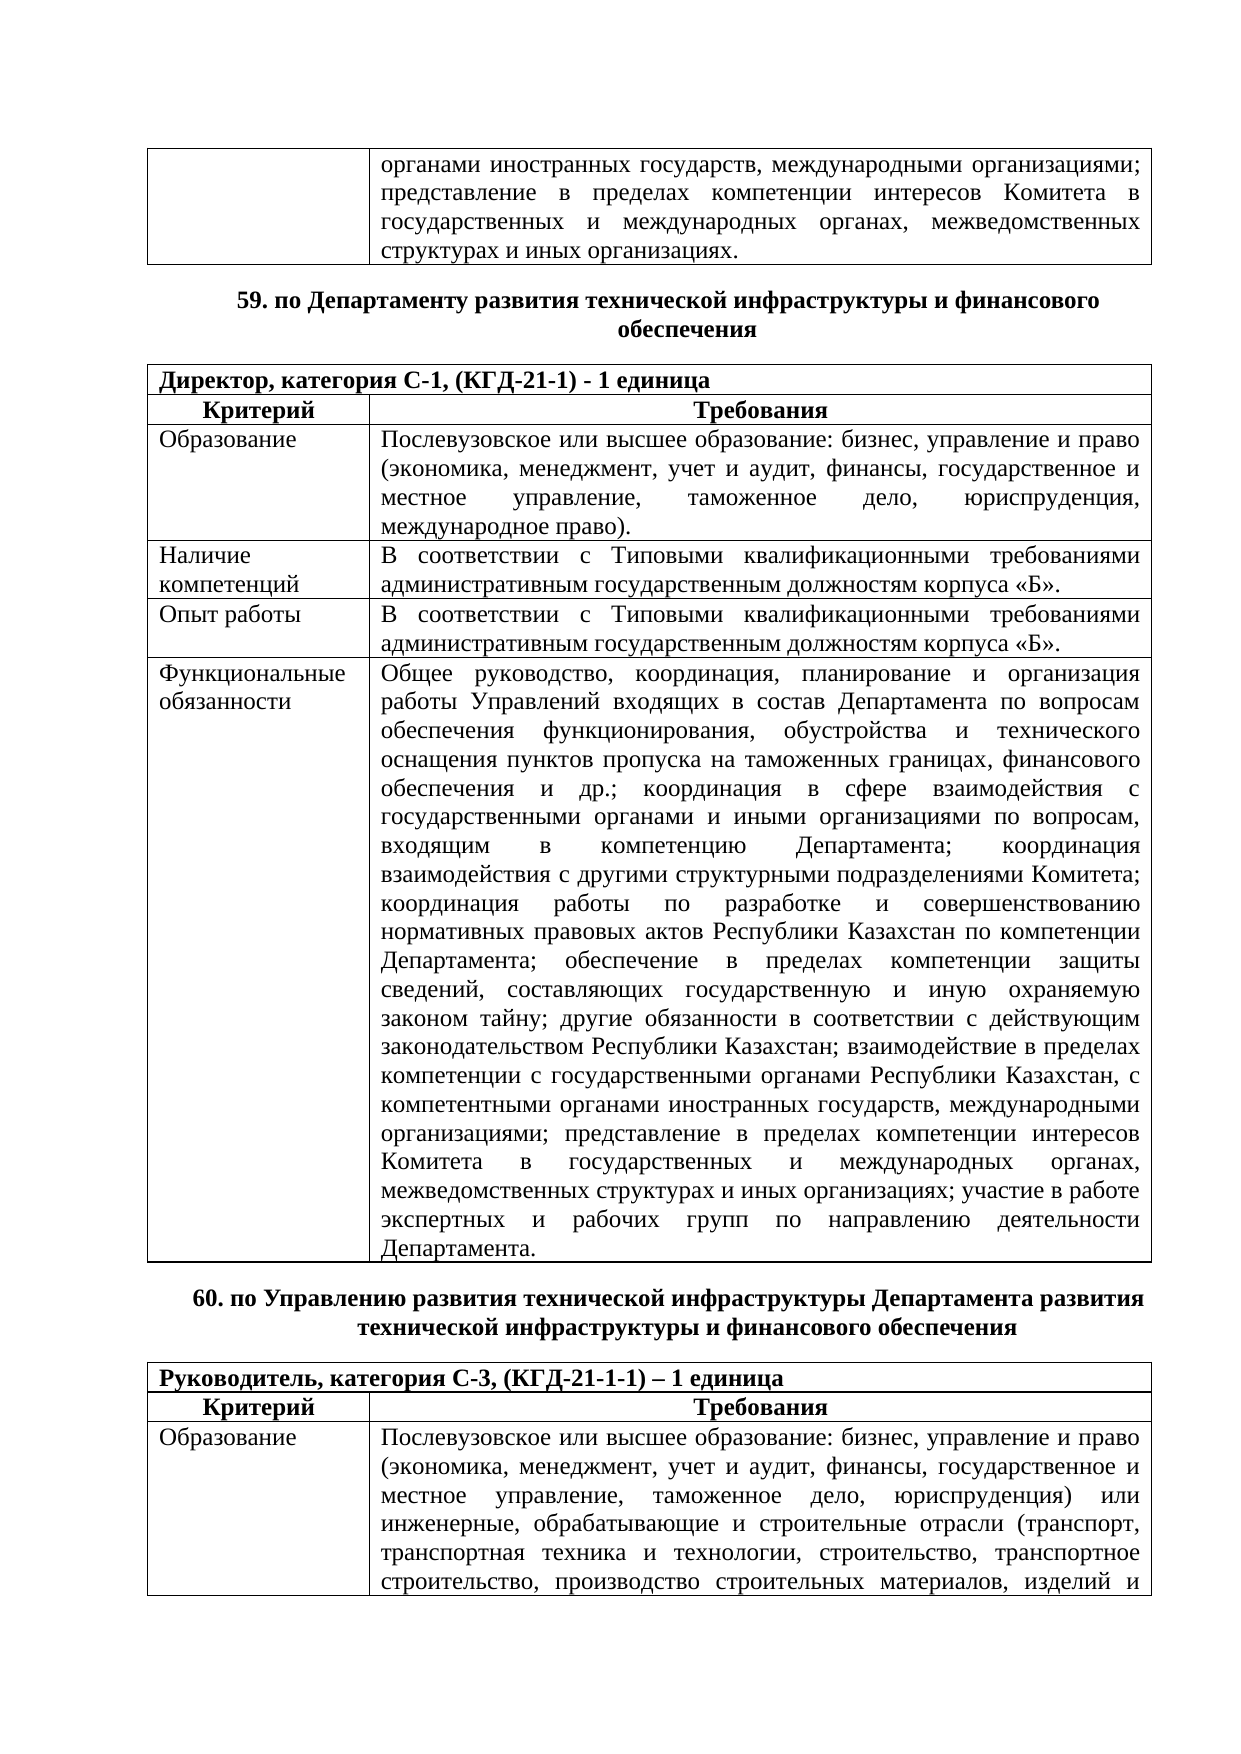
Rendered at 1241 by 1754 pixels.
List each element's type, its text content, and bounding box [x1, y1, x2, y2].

table_header Директор, категория С-1, (КГД-21-1) - 1 единица [148, 365, 1151, 394]
table_cell Критерий [148, 395, 369, 423]
table_cell Общее руководство, координация, планирование и организация работы Управлений входящих в состав Департамента по вопросам обеспечения функционирования, обустройства и технического оснащения пунктов пропуска на таможенных границах, финансового обеспечения и др.; координация в сфере взаимодействия с государственными органами и иными организациями по вопросам, входящим в компетенцию Департамента; координация взаимодействия с другими структурными подразделениями Комитета; координация работы по разработке и совершенствованию нормативных правовых актов Республики Казахстан по компетенции Департамента; обеспечение в пределах компетенции защиты сведений, составляющих государственную и иную охраняемую законом тайну; другие обязанности в соответствии с действующим законодательством Республики Казахстан; взаимодействие в пределах компетенции с государственными органами Республики Казахстан, c компетентными органами иностранных государств, международными организациями; представление в пределах компетенции интересов Комитета в государственных и международных органах, межведомственных структурах и иных организациях; участие в работе экспертных и рабочих групп по направлению деятельности Департамента. [370, 658, 1151, 1261]
table_cell Наличие компетенций [148, 541, 369, 598]
table_cell Опыт работы [148, 599, 369, 657]
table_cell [370, 1422, 1151, 1595]
table_cell Образование [148, 425, 369, 539]
table_cell Требования [370, 1393, 1151, 1421]
table_cell Образование [148, 1422, 369, 1595]
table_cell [370, 149, 1151, 264]
subtitle по Управлению развития технической инфраструктуры Департамента развития технической инфраструктуры и финансового обеспечения [185, 1283, 1152, 1341]
table_cell Послевузовское или высшее образование: бизнес, управление и право (экономика, менеджмент, учет и аудит, финансы, государственное и местное управление, таможенное дело, юриспруденция, международное право). [370, 425, 1151, 539]
table_cell Функциональные обязанности [148, 658, 369, 1261]
table_cell Критерий [148, 1393, 369, 1421]
table_cell В соответствии с Типовыми квалификационными требованиями административным государственным должностям корпуса «Б». [370, 599, 1151, 657]
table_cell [148, 149, 369, 264]
table_header Руководитель, категория С-3, (КГД-21-1-1) – 1 единица [148, 1363, 1151, 1391]
table_cell В соответствии с Типовыми квалификационными требованиями административным государственным должностям корпуса «Б». [370, 541, 1151, 598]
table_cell Требования [370, 395, 1151, 423]
subtitle по Департаменту развития технической инфраструктуры и финансового обеспечения [185, 286, 1152, 343]
